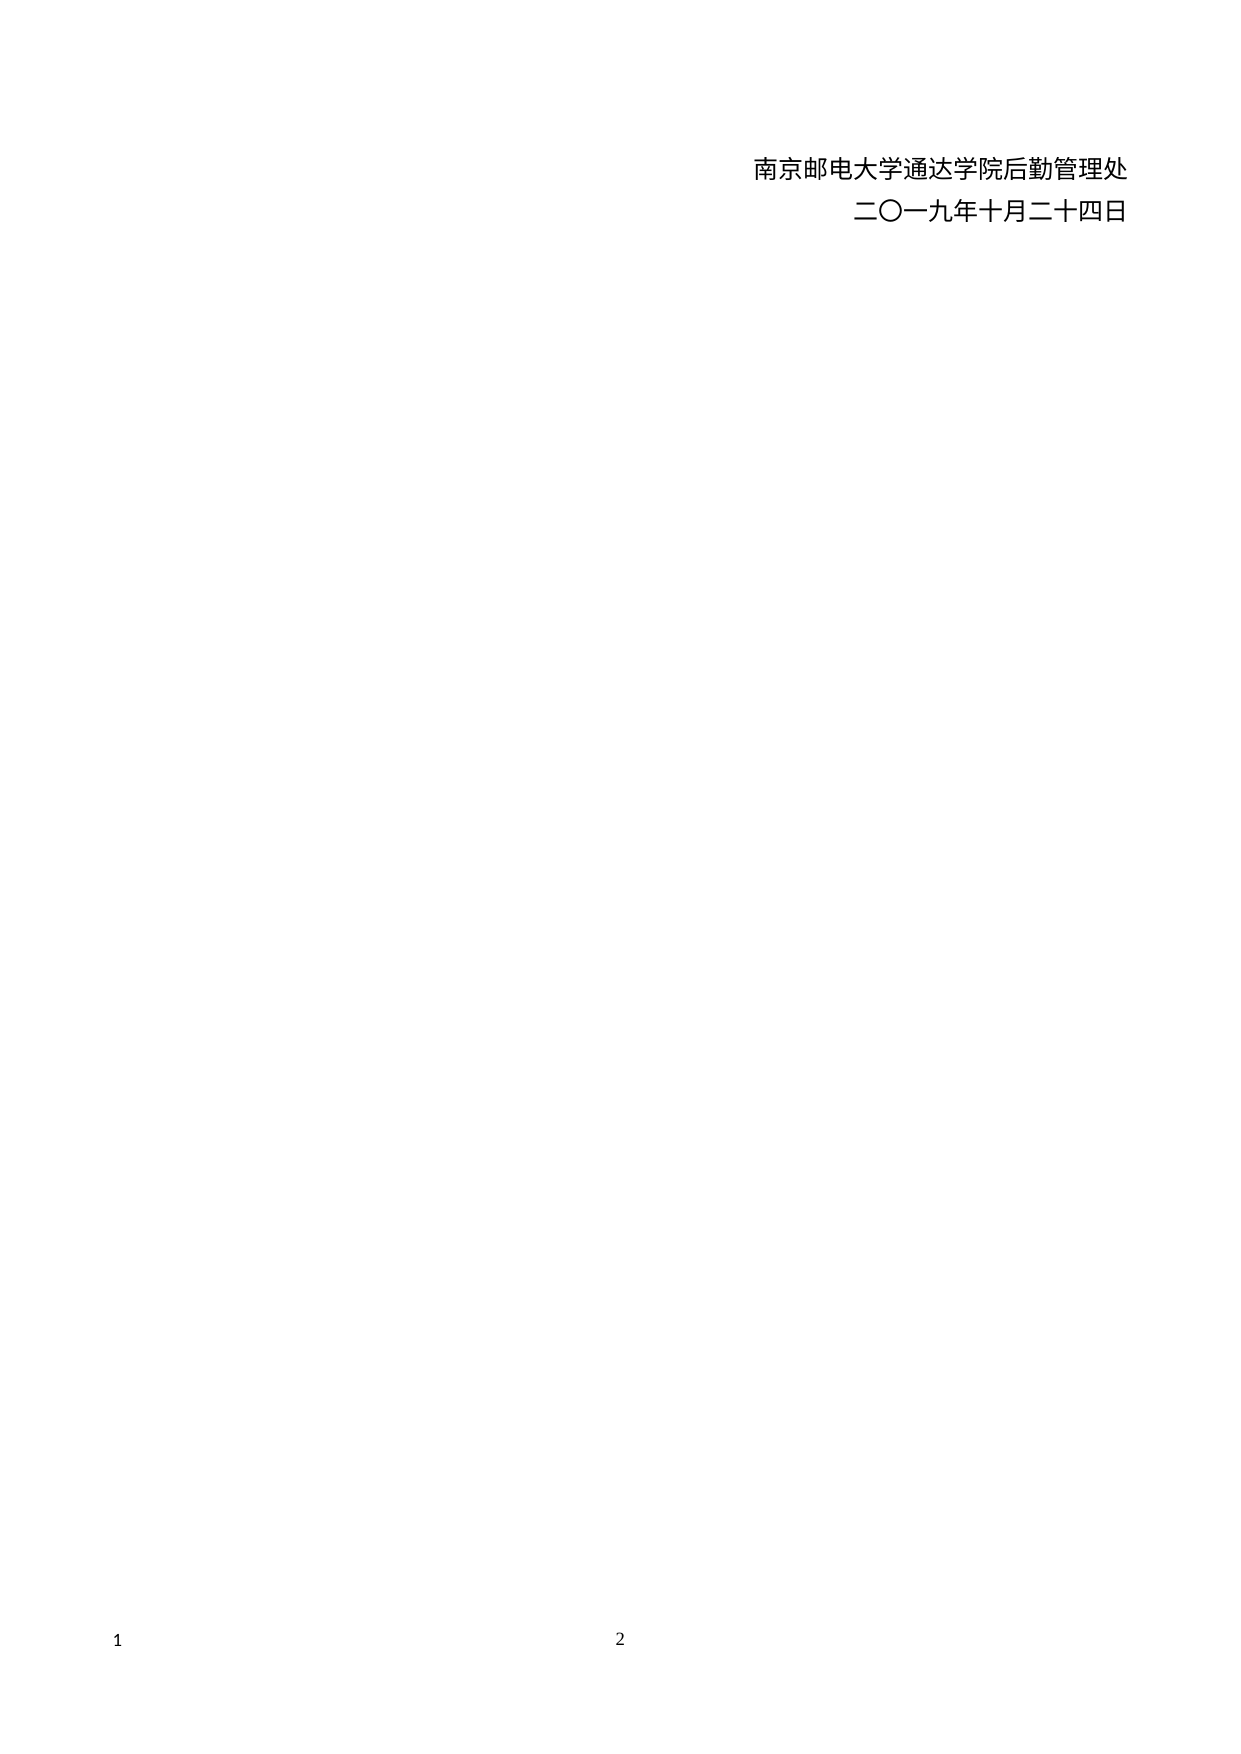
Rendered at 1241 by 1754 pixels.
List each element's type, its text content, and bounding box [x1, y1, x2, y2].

text 二〇一九年十月二十四日 [112, 192, 1128, 228]
text 南京邮电大学通达学院后勤管理处 [112, 150, 1128, 186]
